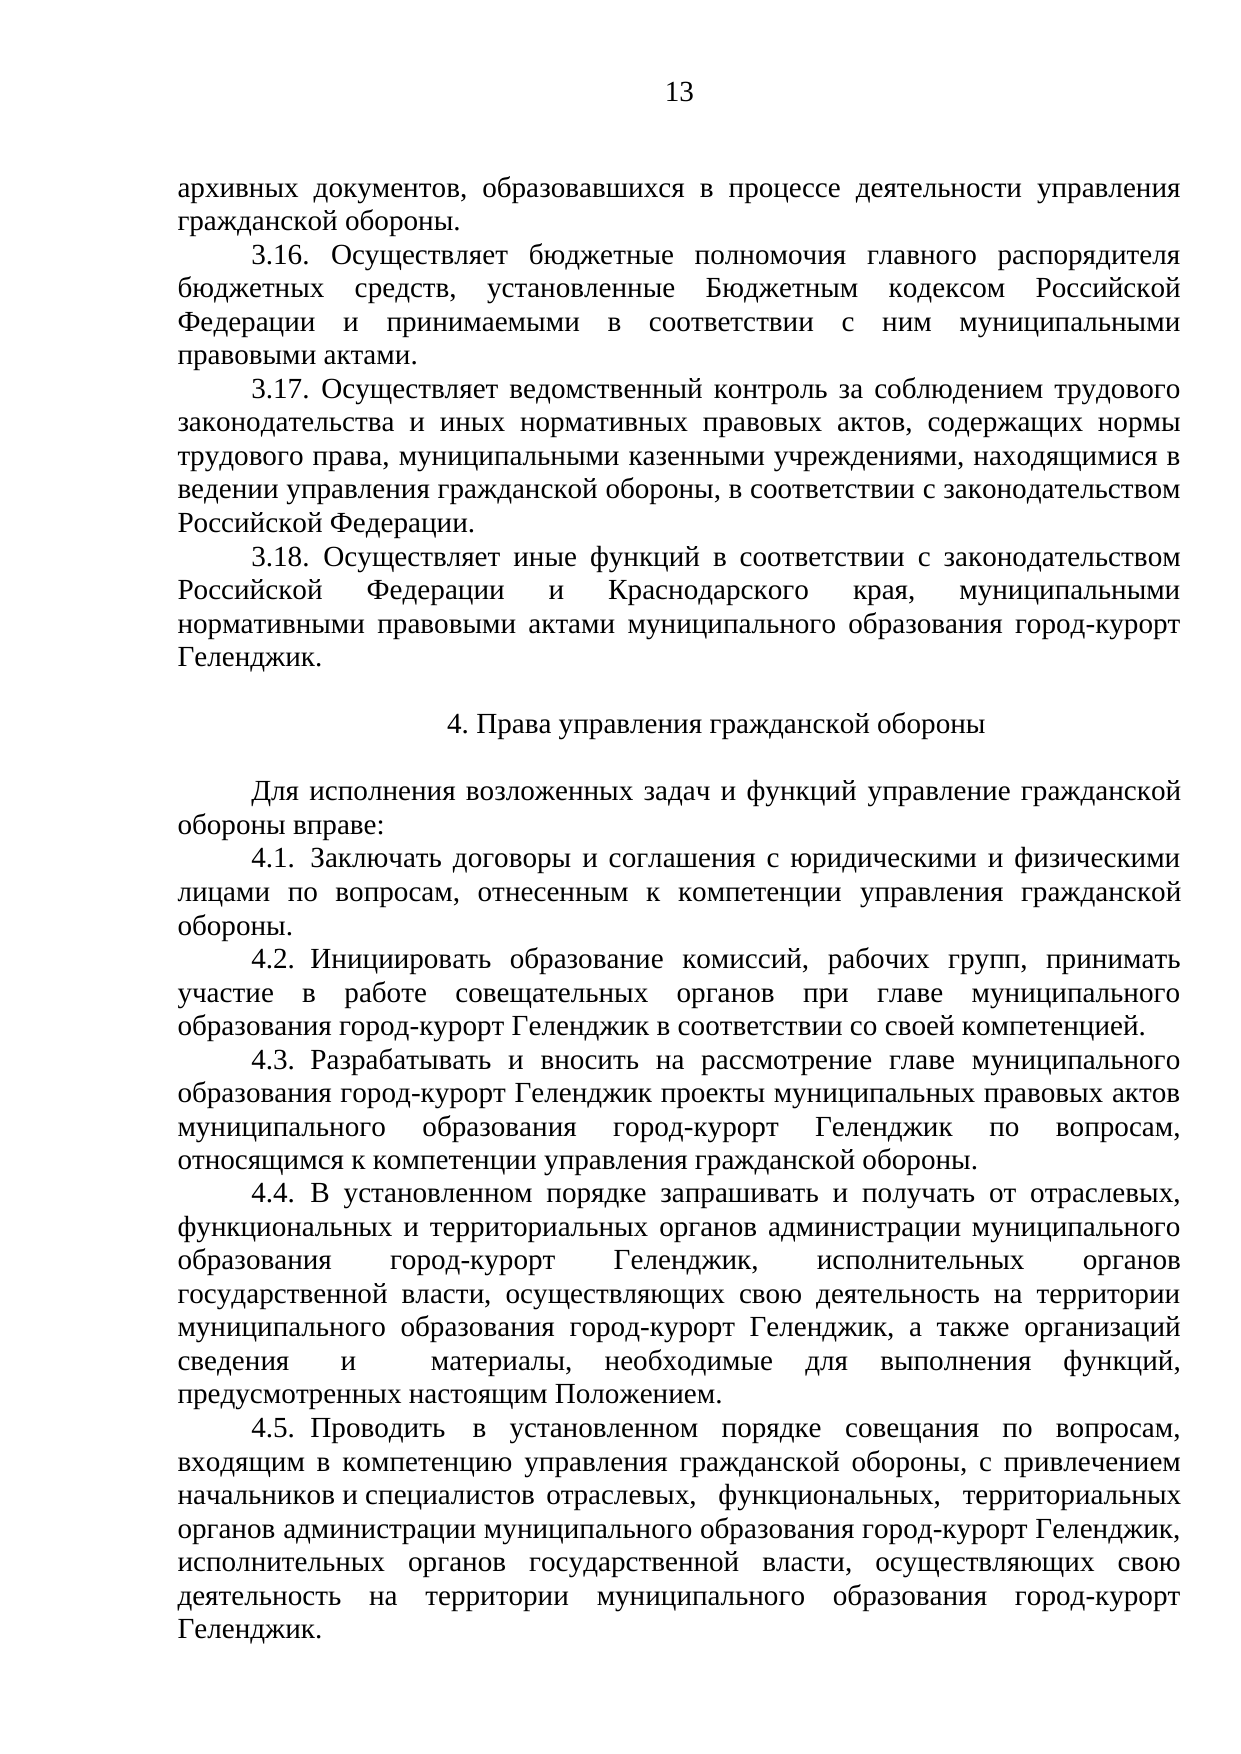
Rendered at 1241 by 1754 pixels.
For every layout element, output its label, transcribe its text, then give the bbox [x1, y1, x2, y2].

list Разрабатывать и вносить на рассмотрение главе муниципального образования город-курорт Геленджик проекты муниципальных правовых актов муниципального образования город-курорт Геленджик по вопросам, относящимся к компетенции управления гражданской обороны. [177, 1042, 1181, 1176]
list Осуществляет ведомственный контроль за соблюдением трудового законодательства и иных нормативных правовых актов, содержащих нормы трудового права, муниципальными казенными учреждениями, находящимися в ведении управления гражданской обороны, в соответствии с законодательством Российской Федерации. [177, 371, 1181, 539]
text архивных документов, образовавшихся в процессе деятельности управления гражданской обороны. [177, 170, 1181, 237]
list Осуществляет иные функций в соответствии с законодательством Российской Федерации и Краснодарского края, муниципальными нормативными правовыми актами муниципального образования город-курорт Геленджик. [177, 539, 1181, 673]
text Для исполнения возложенных задач и функций управление гражданской обороны вправе: [177, 773, 1181, 841]
list Инициировать образование комиссий, рабочих групп, принимать участие в работе совещательных органов при главе муниципального образования город-курорт Геленджик в соответствии со своей компетенцией. [177, 941, 1181, 1042]
list Заключать договоры и соглашения с юридическими и физическими лицами по вопросам, отнесенным к компетенции управления гражданской обороны. [177, 841, 1181, 941]
list В установленном порядке запрашивать и получать от отраслевых, функциональных и территориальных органов администрации муниципального образования город-курорт Геленджик, исполнительных органов государственной власти, осуществляющих свою деятельность на территории муниципального образования город-курорт Геленджик, а также организаций сведения и материалы, необходимые для выполнения функций, предусмотренных настоящим Положением. [177, 1176, 1181, 1411]
list Осуществляет бюджетные полномочия главного распорядителя бюджетных средств, установленные Бюджетным кодексом Российской Федерации и принимаемыми в соответствии с ним муниципальными правовыми актами. [177, 237, 1181, 371]
text 4. Права управления гражданской обороны [177, 706, 1181, 740]
list Проводить в установленном порядке совещания по вопросам, входящим в компетенцию управления гражданской обороны, с привлечением начальников и специалистов отраслевых, функциональных, территориальных органов администрации муниципального образования город-курорт Геленджик, исполнительных органов государственной власти, осуществляющих свою деятельность на территории муниципального образования город-курорт Геленджик. [177, 1411, 1181, 1646]
